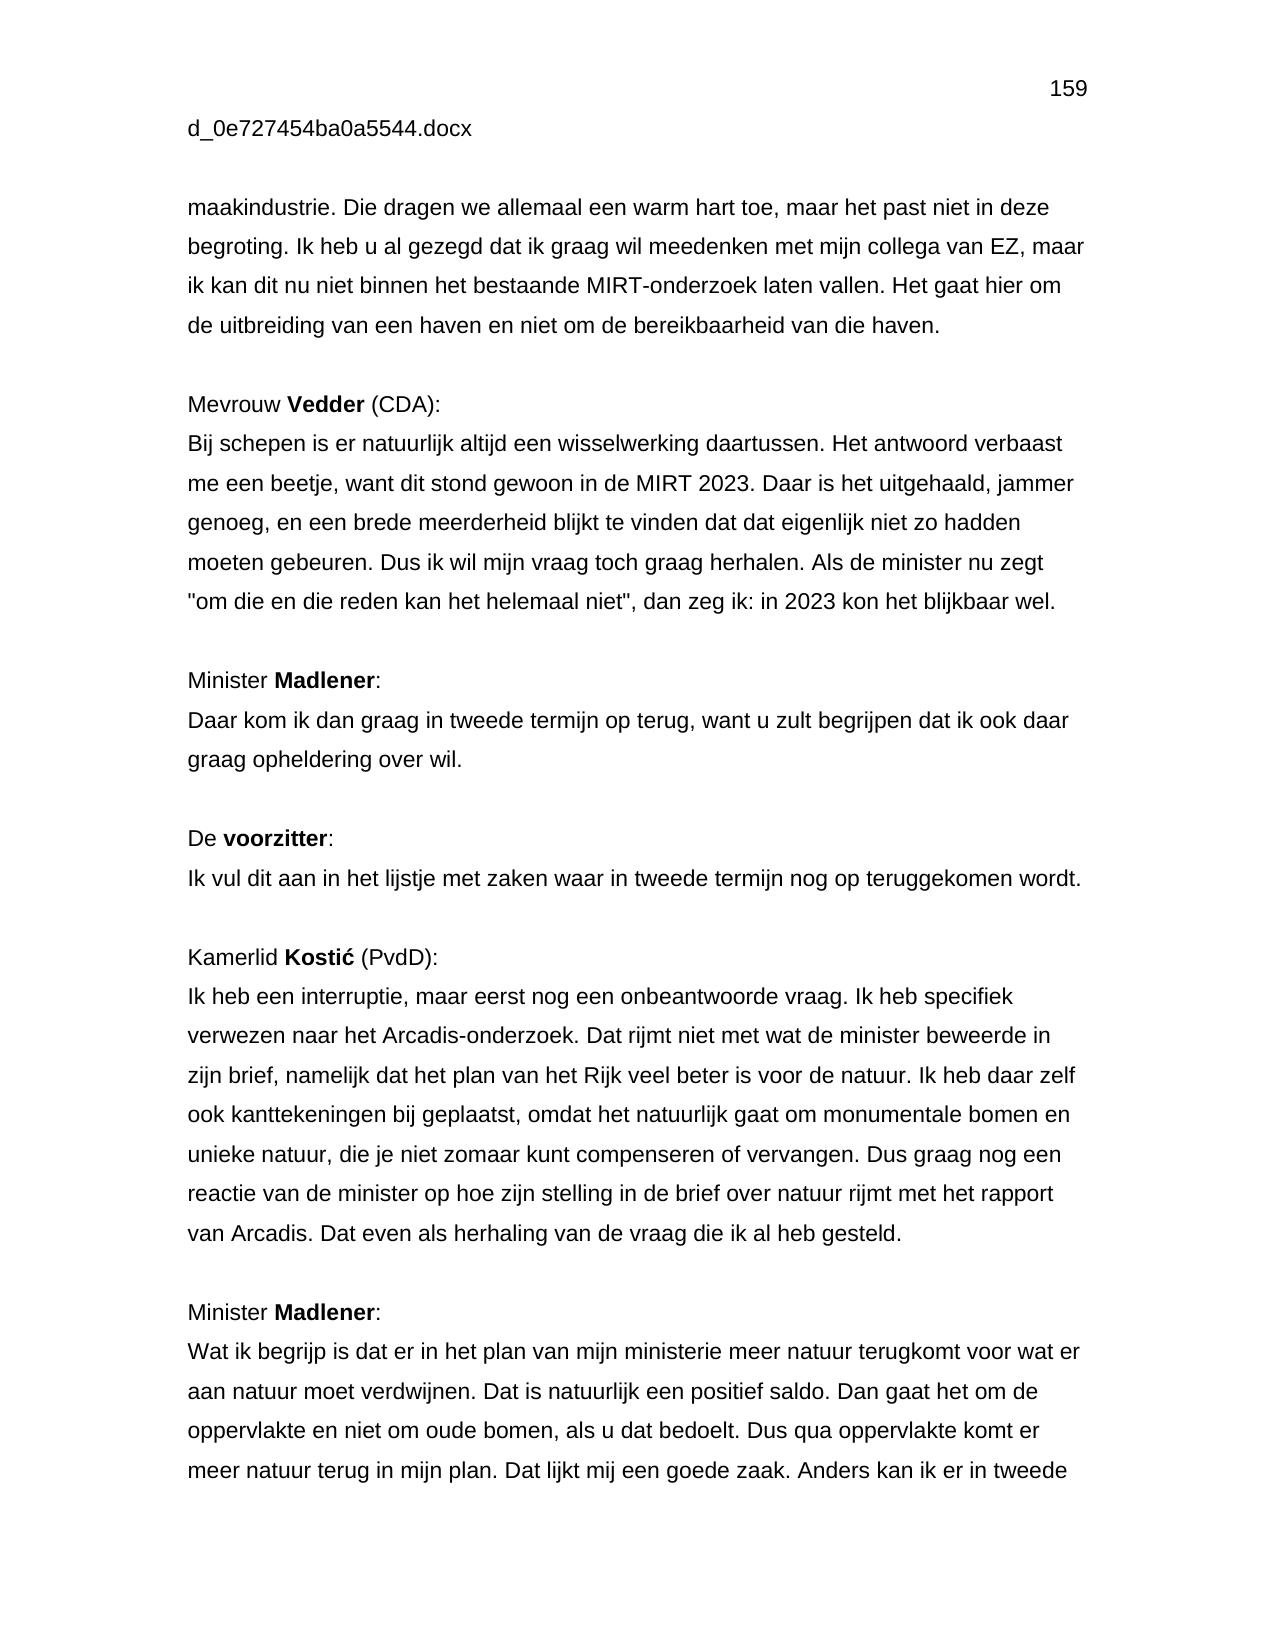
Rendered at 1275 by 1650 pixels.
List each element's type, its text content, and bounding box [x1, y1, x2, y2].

text De voorzitter: [187, 825, 1087, 851]
text Mevrouw Vedder (CDA): [187, 391, 1087, 417]
text Minister Madlener: [187, 667, 1087, 693]
text Ik vul dit aan in het lijstje met zaken waar in tweede termijn nog op teruggekomen wordt. [187, 864, 1087, 891]
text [187, 1338, 1087, 1483]
text Kamerlid Kostić (PvdD): [187, 943, 1087, 970]
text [187, 193, 1087, 338]
text Minister Madlener: [187, 1299, 1087, 1325]
text Daar kom ik dan graag in tweede termijn op terug, want u zult begrijpen dat ik ook daar graag opheldering over wil. [187, 707, 1087, 772]
text Ik heb een interruptie, maar eerst nog een onbeantwoorde vraag. Ik heb specifiek verwezen naar het Arcadis-onderzoek. Dat rijmt niet met wat de minister beweerde in zijn brief, namelijk dat het plan van het Rijk veel beter is voor de natuur. Ik heb daar zelf ook kanttekeningen bij geplaatst, omdat het natuurlijk gaat om monumentale bomen en unieke natuur, die je niet zomaar kunt compenseren of vervangen. Dus graag nog een reactie van de minister op hoe zijn stelling in de brief over natuur rijmt met het rapport van Arcadis. Dat even als herhaling van de vraag die ik al heb gesteld. [187, 983, 1087, 1246]
text Bij schepen is er natuurlijk altijd een wisselwerking daartussen. Het antwoord verbaast me een beetje, want dit stond gewoon in de MIRT 2023. Daar is het uitgehaald, jammer genoeg, en een brede meerderheid blijkt te vinden dat dat eigenlijk niet zo hadden moeten gebeuren. Dus ik wil mijn vraag toch graag herhalen. Als de minister nu zegt "om die en die reden kan het helemaal niet", dan zeg ik: in 2023 kon het blijkbaar wel. [187, 430, 1087, 614]
